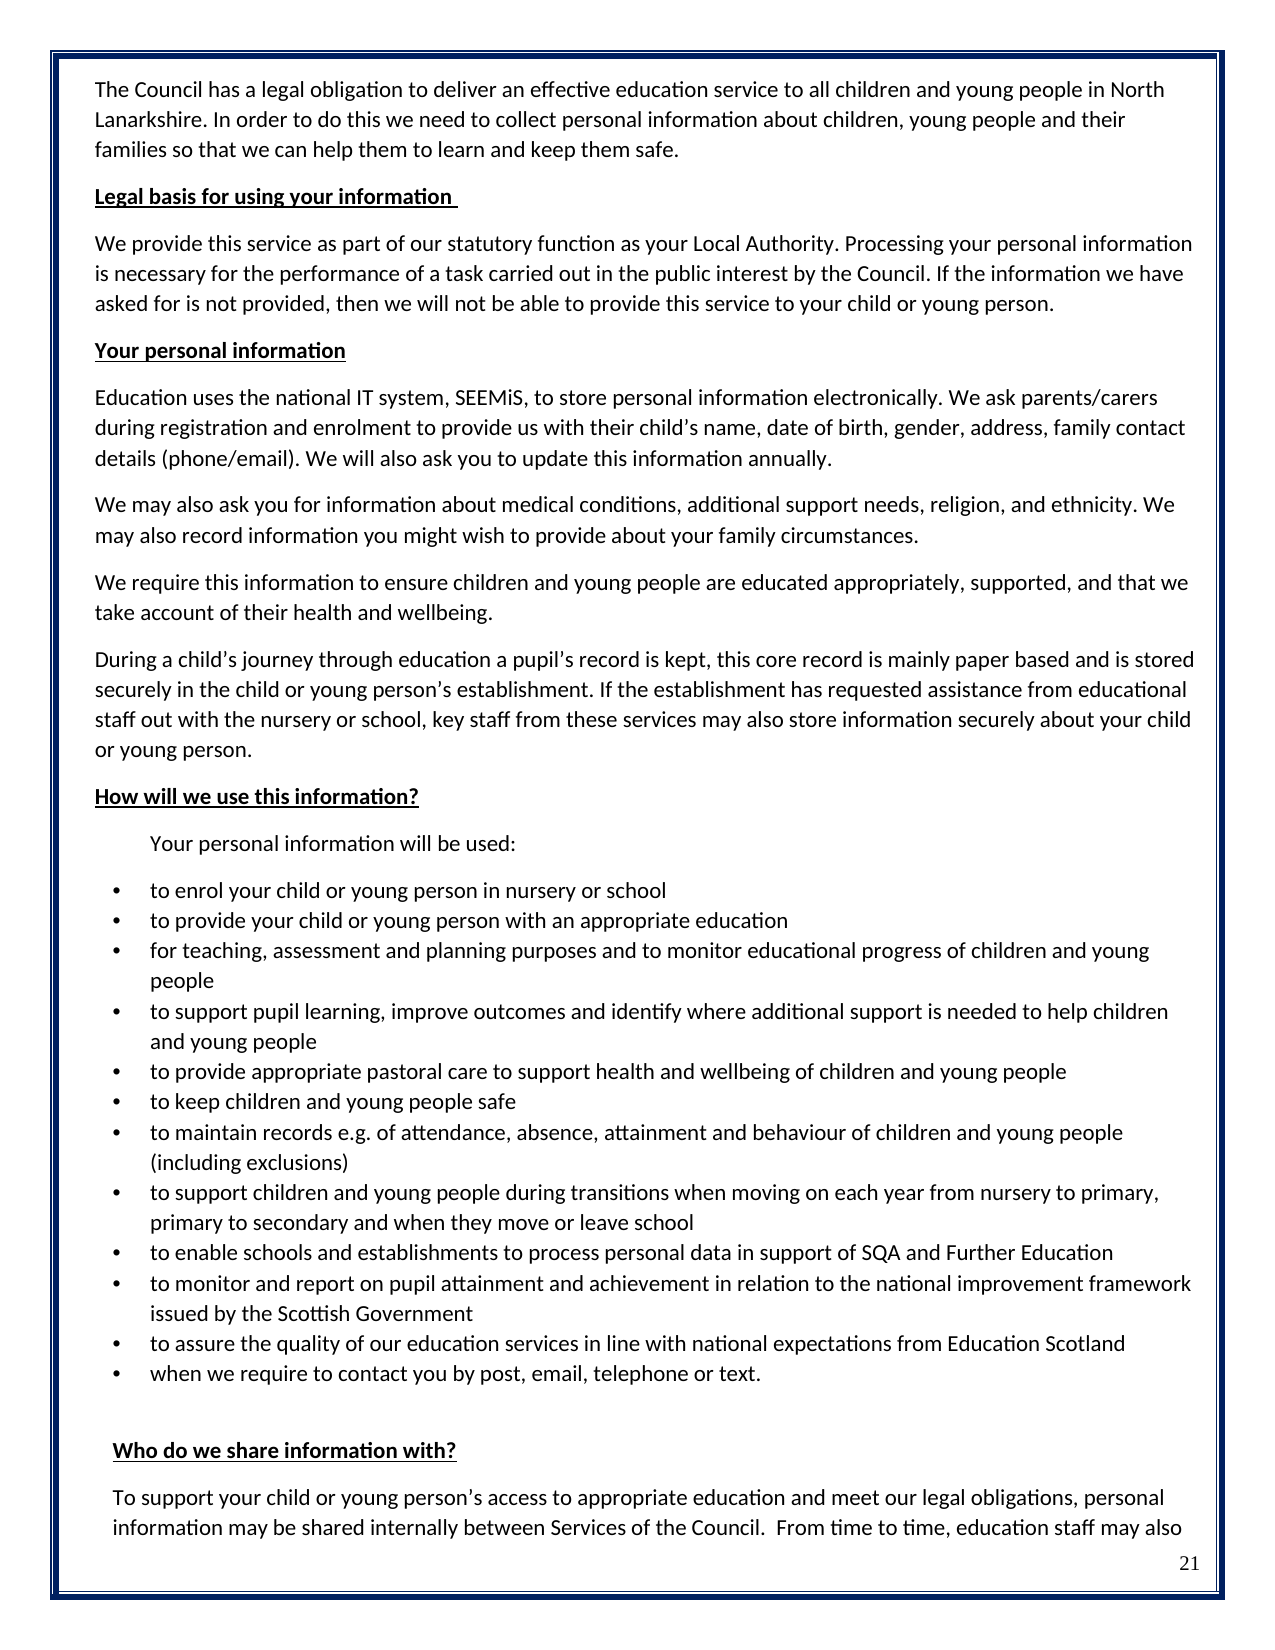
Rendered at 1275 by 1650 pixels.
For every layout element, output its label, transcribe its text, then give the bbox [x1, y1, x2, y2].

text How will we use this information? [75, 782, 1200, 810]
text We may also ask you for information about medical conditions, additional support needs, religion, and ethnicity. We may also record information you might wish to provide about your family circumstances. [94, 491, 1200, 549]
list when we require to contact you by post, email, telephone or text. [112, 1359, 1200, 1387]
text We provide this service as part of our statutory function as your Local Authority. Processing your personal information is necessary for the performance of a task carried out in the public interest by the Council. If the information we have asked for is not provided, then we will not be able to provide this service to your child or young person. [94, 229, 1200, 318]
text We require this information to ensure children and young people are educated appropriately, supported, and that we take account of their health and wellbeing. [94, 568, 1200, 626]
text Legal basis for using your information [75, 182, 1200, 210]
text Your personal information [75, 336, 1200, 364]
text During a child’s journey through education a pupil’s record is kept, this core record is mainly paper based and is stored securely in the child or young person’s establishment. If the establishment has requested assistance from educational staff out with the nursery or school, key staff from these services may also store information securely about your child or young person. [94, 645, 1200, 763]
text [112, 1483, 1200, 1542]
text The Council has a legal obligation to deliver an effective education service to all children and young people in North Lanarkshire. In order to do this we need to collect personal information about children, young people and their families so that we can help them to learn and keep them safe. [94, 75, 1200, 163]
list to enable schools and establishments to process personal data in support of SQA and Further Education [112, 1238, 1200, 1267]
list to enrol your child or young person in nursery or school [112, 876, 1200, 904]
list to provide appropriate pastoral care to support health and wellbeing of children and young people [112, 1057, 1200, 1085]
list for teaching, assessment and planning purposes and to monitor educational progress of children and young people [112, 936, 1200, 995]
list to support children and young people during transitions when moving on each year from nursery to primary, primary to secondary and when they move or leave school [112, 1178, 1200, 1236]
list to assure the quality of our education services in line with national expectations from Education Scotland [112, 1329, 1200, 1357]
list to support pupil learning, improve outcomes and identify where additional support is needed to help children and young people [112, 997, 1200, 1055]
text Education uses the national IT system, SEEMiS, to store personal information electronically. We ask parents/carers during registration and enrolment to provide us with their child’s name, date of birth, gender, address, family contact details (phone/email). We will also ask you to update this information annually. [94, 383, 1200, 472]
list to provide your child or young person with an appropriate education [112, 906, 1200, 934]
text Your personal information will be used: [75, 829, 1200, 857]
list to maintain records e.g. of attendance, absence, attainment and behaviour of children and young people (including exclusions) [112, 1118, 1200, 1176]
text Who do we share information with? [75, 1436, 1200, 1464]
list to monitor and report on pupil attainment and achievement in relation to the national improvement framework issued by the Scottish Government [112, 1269, 1200, 1327]
list to keep children and young people safe [112, 1087, 1200, 1116]
